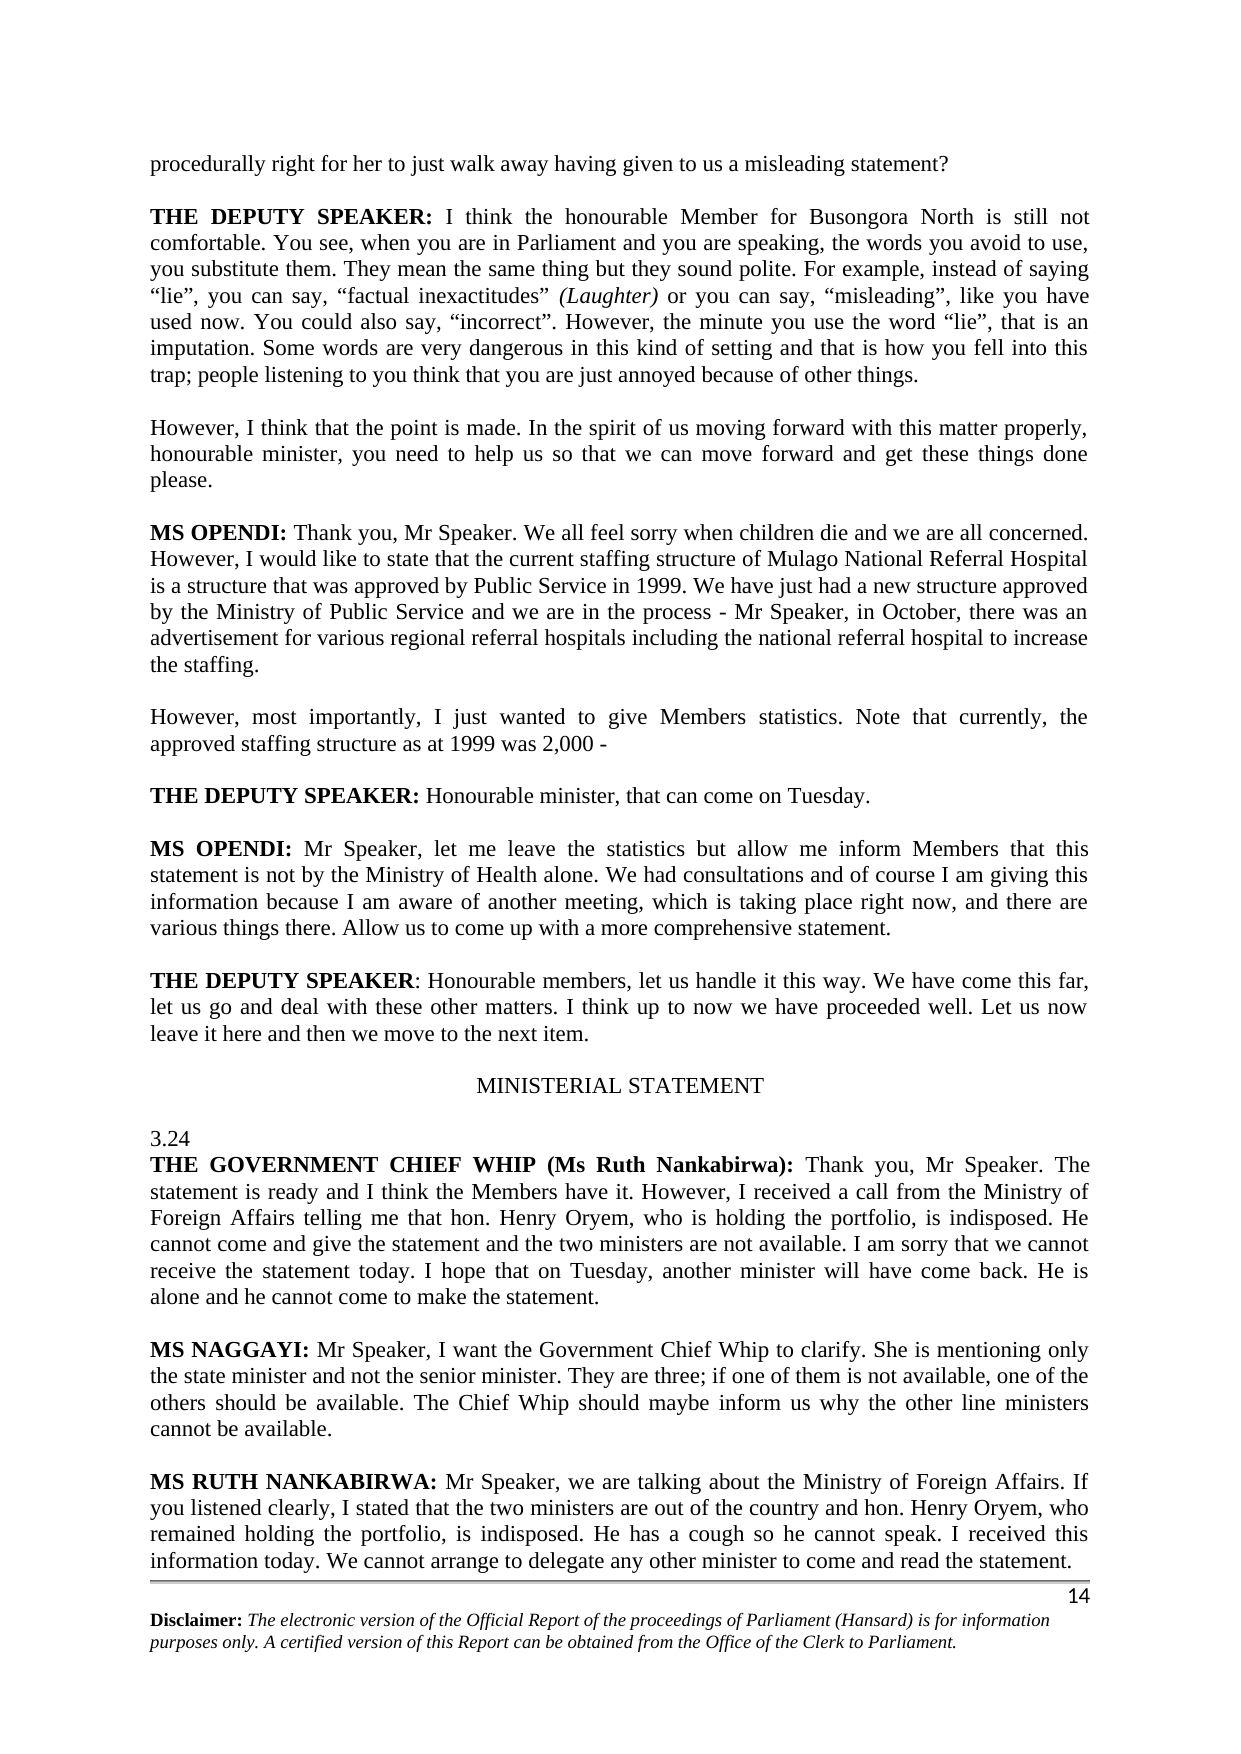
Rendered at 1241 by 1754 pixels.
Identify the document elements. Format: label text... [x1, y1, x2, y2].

text MINISTERIAL STATEMENT [150, 1072, 1090, 1099]
text However, I think that the point is made. In the spirit of us moving forward with this matter properly, honourable minister, you need to help us so that we can move forward and get these things done please. [150, 413, 1090, 493]
text MS NAGGAYI: Mr Speaker, I want the Government Chief Whip to clarify. She is mentioning only the state minister and not the senior minister. They are three; if one of them is not available, one of the others should be available. The Chief Whip should maybe inform us why the other line ministers cannot be available. [150, 1336, 1090, 1441]
text THE DEPUTY SPEAKER: Honourable minister, that can come on Tuesday. [150, 782, 1090, 809]
text THE DEPUTY SPEAKER: I think the honourable Member for Busongora North is still not comfortable. You see, when you are in Parliament and you are speaking, the words you avoid to use, you substitute them. They mean the same thing but they sound polite. For example, instead of saying “lie”, you can say, “factual inexactitudes” (Laughter) or you can say, “misleading”, like you have used now. You could also say, “incorrect”. However, the minute you use the word “lie”, that is an imputation. Some words are very dangerous in this kind of setting and that is how you fell into this trap; people listening to you think that you are just annoyed because of other things. [150, 203, 1090, 387]
text THE DEPUTY SPEAKER: Honourable members, let us handle it this way. We have come this far, let us go and deal with these other matters. I think up to now we have proceeded well. Let us now leave it here and then we move to the next item. [150, 967, 1090, 1046]
picture [150, 1580, 1090, 1584]
text MS RUTH NANKABIRWA: Mr Speaker, we are talking about the Ministry of Foreign Affairs. If you listened clearly, I stated that the two ministers are out of the country and hon. Henry Oryem, who remained holding the portfolio, is indisposed. He has a cough so he cannot speak. I received this information today. We cannot arrange to delegate any other minister to come and read the statement. [150, 1468, 1090, 1573]
text However, most importantly, I just wanted to give Members statistics. Note that currently, the approved staffing structure as at 1999 was 2,000 - [150, 703, 1090, 756]
text MS OPENDI: Thank you, Mr Speaker. We all feel sorry when children die and we are all concerned. However, I would like to state that the current staffing structure of Mulago National Referral Hospital is a structure that was approved by Public Service in 1999. We have just had a new structure approved by the Ministry of Public Service and we are in the process - Mr Speaker, in October, there was an advertisement for various regional referral hospitals including the national referral hospital to increase the staffing. [150, 519, 1090, 677]
text MS OPENDI: Mr Speaker, let me leave the statistics but allow me inform Members that this statement is not by the Ministry of Health alone. We had consultations and of course I am giving this information because I am aware of another meeting, which is taking place right now, and there are various things there. Allow us to come up with a more comprehensive statement. [150, 835, 1090, 941]
text THE GOVERNMENT CHIEF WHIP (Ms Ruth Nankabirwa): Thank you, Mr Speaker. The statement is ready and I think the Members have it. However, I received a call from the Ministry of Foreign Affairs telling me that hon. Henry Oryem, who is holding the portfolio, is indisposed. He cannot come and give the statement and the two ministers are not available. I am sorry that we cannot receive the statement today. I hope that on Tuesday, another minister will have come back. He is alone and he cannot come to make the statement. [150, 1151, 1090, 1309]
text 3.24 [150, 1125, 1090, 1151]
